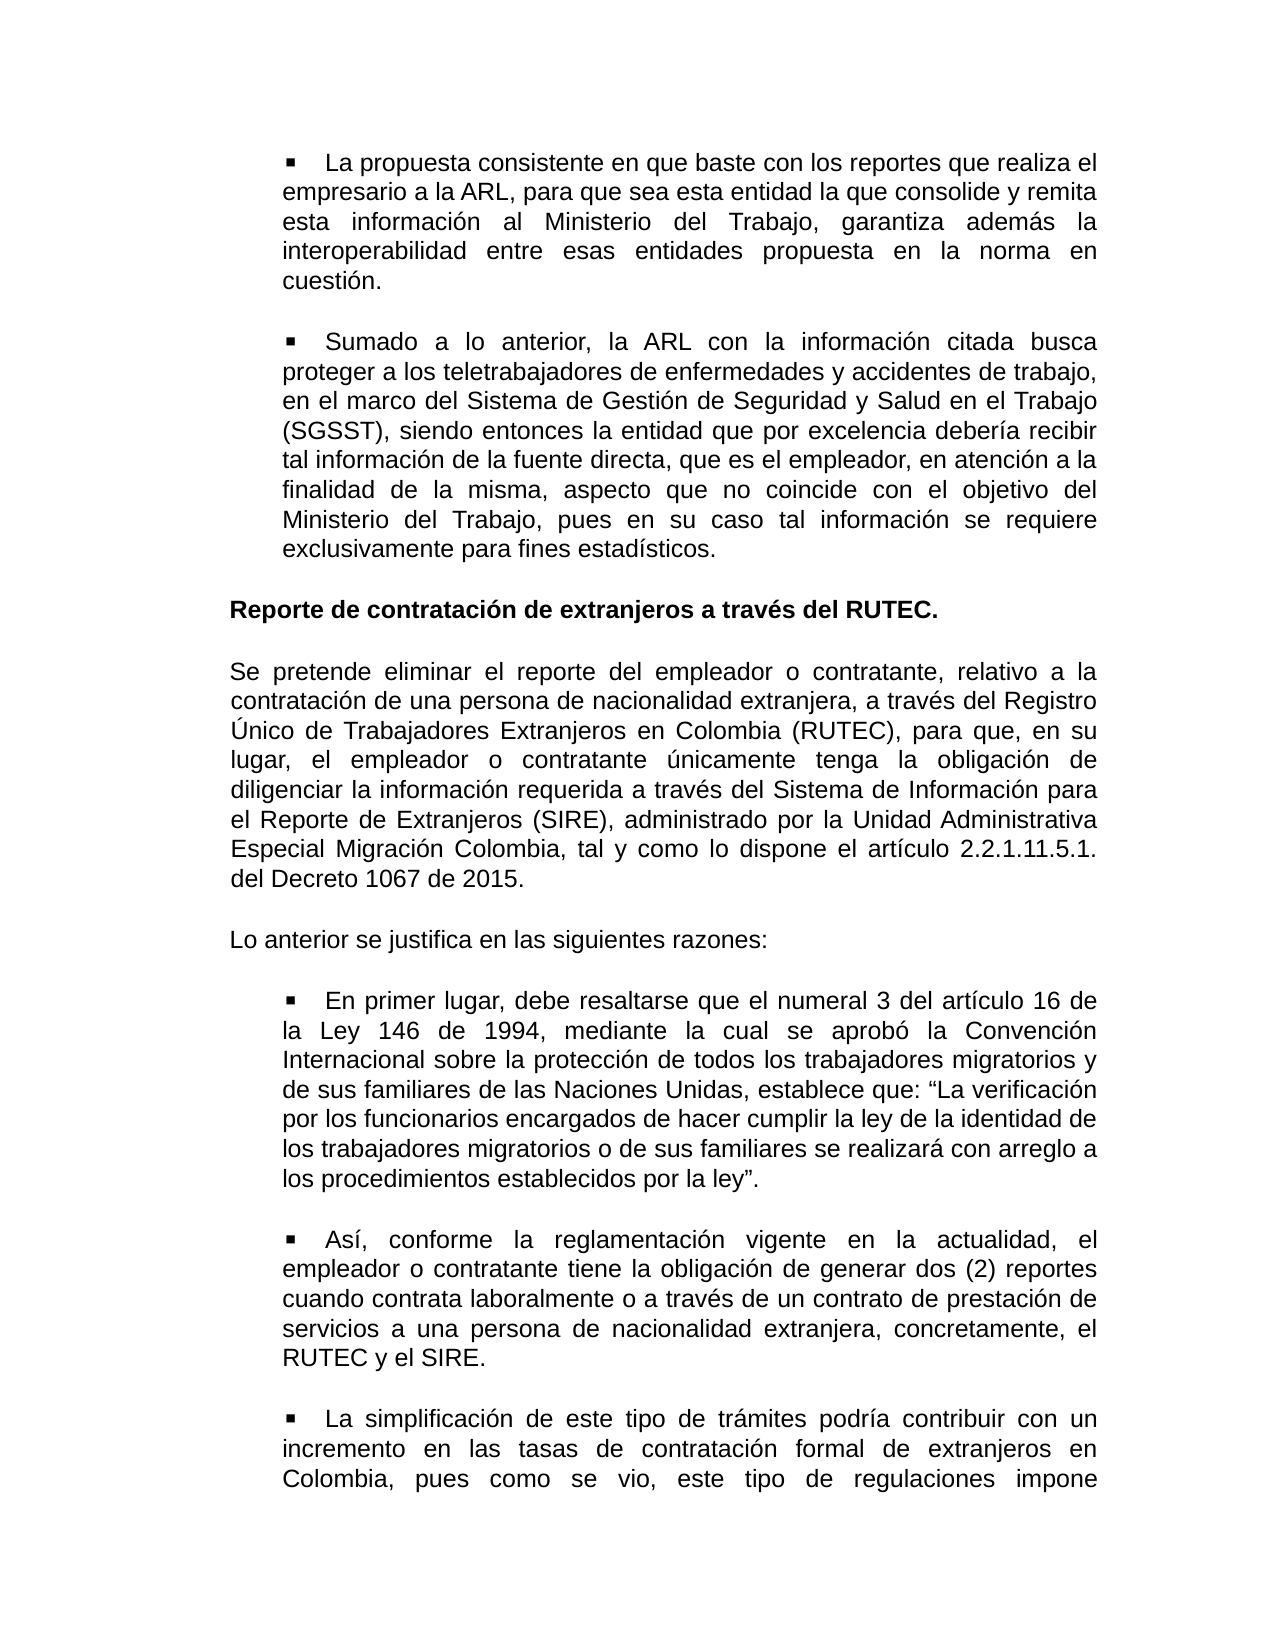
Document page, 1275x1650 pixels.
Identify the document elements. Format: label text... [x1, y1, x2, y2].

text Se pretende eliminar el reporte del empleador o contratante, relativo a la contratación de una persona de nacionalidad extranjera, a través del Registro Único de Trabajadores Extranjeros en Colombia (RUTEC), para que, en su lugar, el empleador o contratante únicamente tenga la obligación de diligenciar la información requerida a través del Sistema de Información para el Reporte de Extranjeros (SIRE), administrado por la Unidad Administrativa Especial Migración Colombia, tal y como lo dispone el artículo 2.2.1.11.5.1. del Decreto 1067 de 2015. [229, 657, 1099, 892]
list Así, conforme la reglamentación vigente en la actualidad, el empleador o contratante tiene la obligación de generar dos (2) reportes cuando contrata laboralmente o a través de un contrato de prestación de servicios a una persona de nacionalidad extranjera, concretamente, el RUTEC y el SIRE. [281, 1225, 1099, 1372]
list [281, 1404, 1099, 1492]
text Reporte de contratación de extranjeros a través del RUTEC. [229, 595, 1106, 624]
list La propuesta consistente en que baste con los reportes que realiza el empresario a la ARL, para que sea esta entidad la que consolide y remita esta información al Ministerio del Trabajo, garantiza además la interoperabilidad entre esas entidades propuesta en la norma en cuestión. [281, 147, 1099, 295]
list Sumado a lo anterior, la ARL con la información citada busca proteger a los teletrabajadores de enfermedades y accidentes de trabajo, en el marco del Sistema de Gestión de Seguridad y Salud en el Trabajo (SGSST), siendo entonces la entidad que por excelencia debería recibir tal información de la fuente directa, que es el empleador, en atención a la finalidad de la misma, aspecto que no coincide con el objetivo del Ministerio del Trabajo, pues en su caso tal información se requiere exclusivamente para fines estadísticos. [281, 327, 1099, 563]
list En primer lugar, debe resaltarse que el numeral 3 del artículo 16 de la Ley 146 de 1994, mediante la cual se aprobó la Convención Internacional sobre la protección de todos los trabajadores migratorios y de sus familiares de las Naciones Unidas, establece que: “La verificación por los funcionarios encargados de hacer cumplir la ley de la identidad de los trabajadores migratorios o de sus familiares se realizará con arreglo a los procedimientos establecidos por la ley”. [281, 986, 1099, 1192]
text Lo anterior se justifica en las siguientes razones: [229, 925, 1099, 954]
